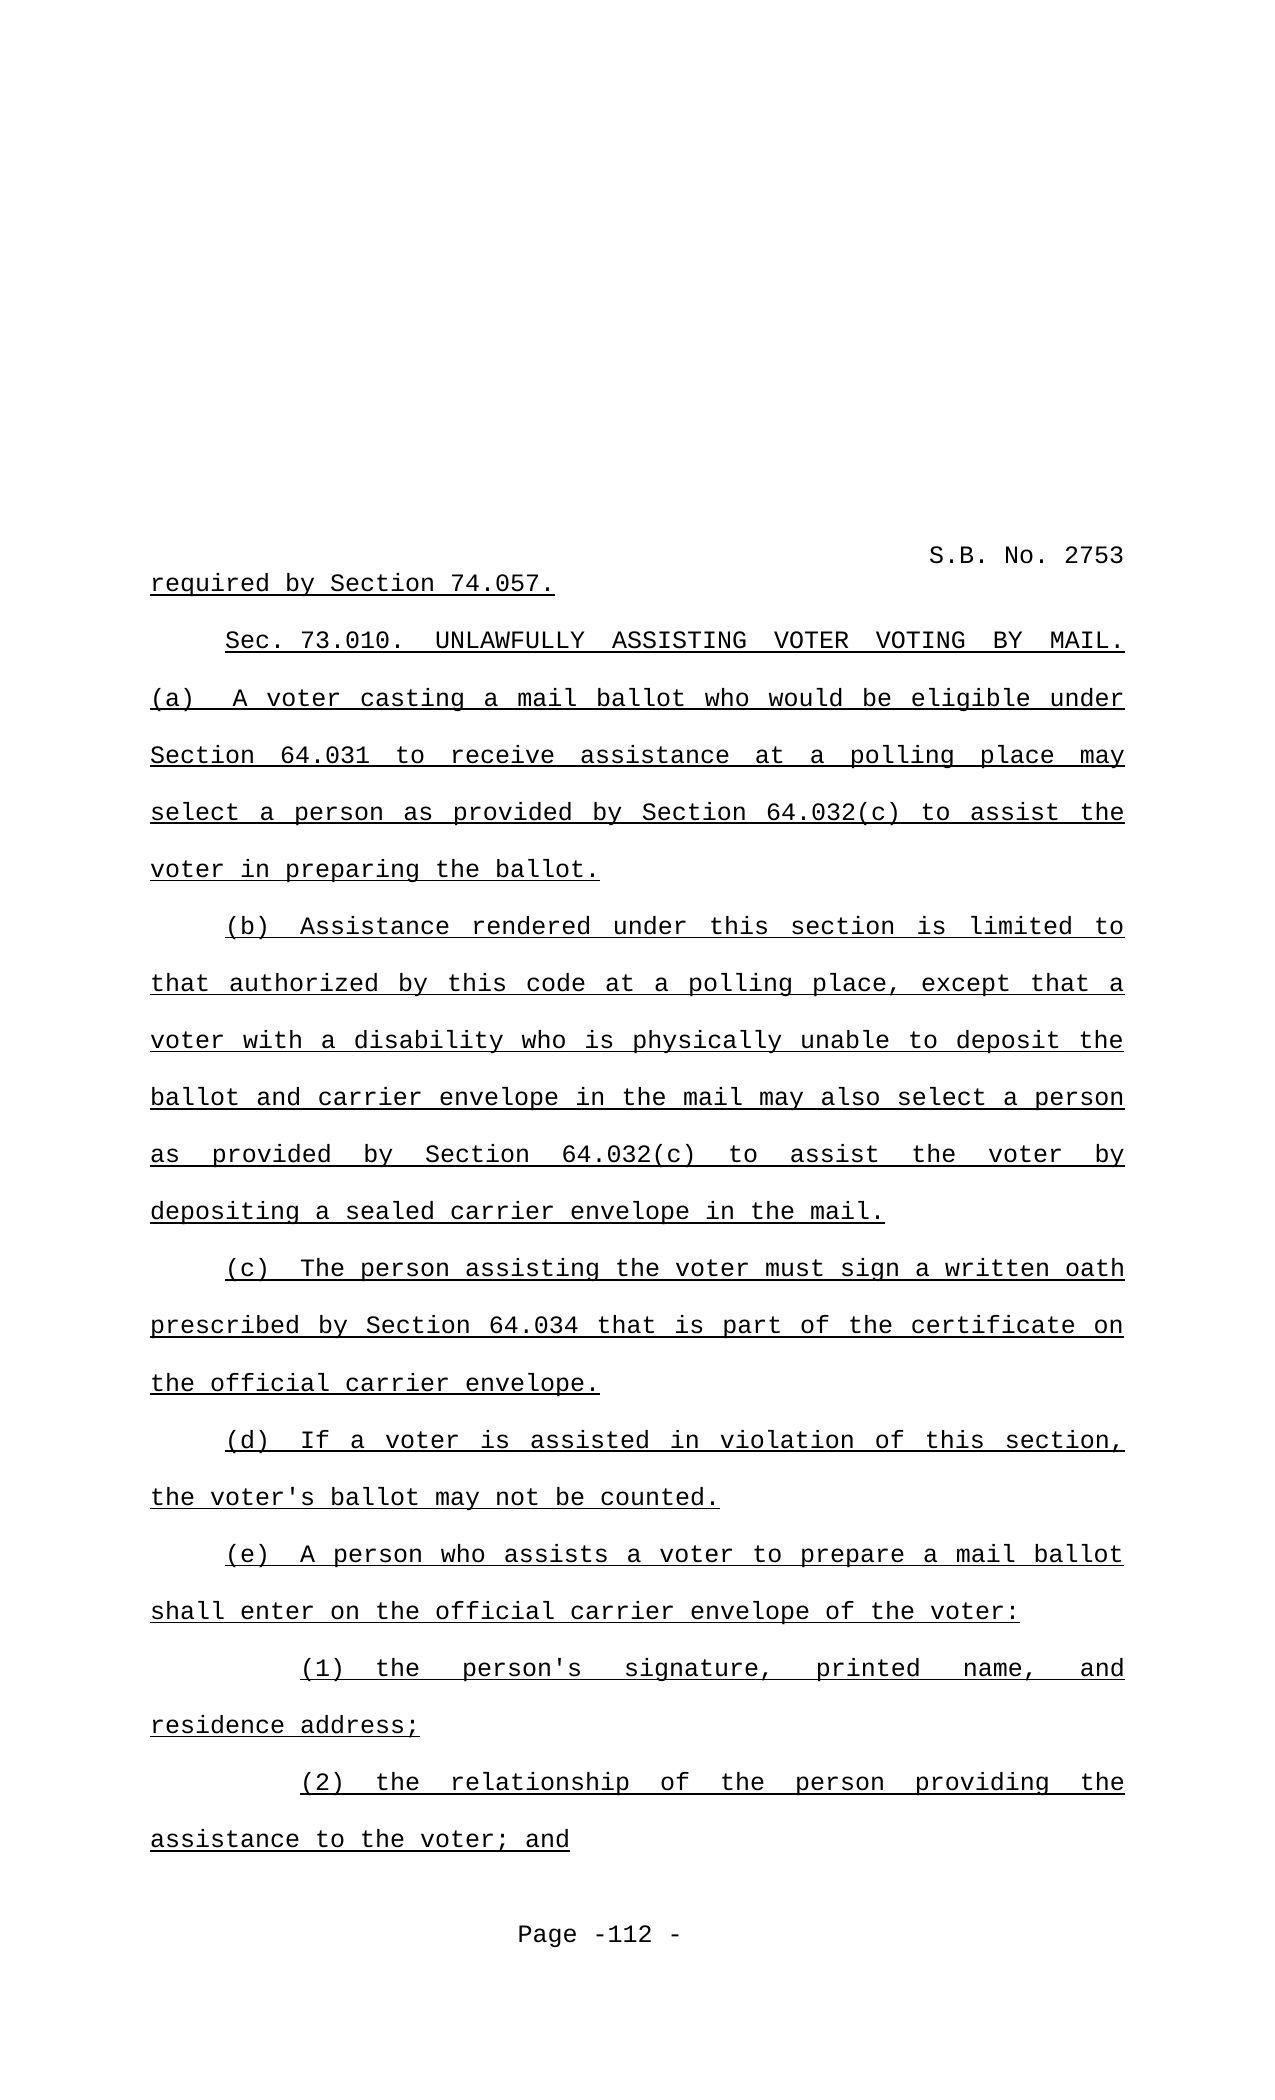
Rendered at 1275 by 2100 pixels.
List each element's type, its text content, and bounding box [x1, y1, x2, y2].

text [150, 571, 1125, 599]
text (e) A person who assists a voter to prepare a mail ballot shall enter on the official carrier envelope of the voter: [150, 1541, 1125, 1627]
text (2) the relationship of the person providing the assistance to the voter; and [150, 1769, 1125, 1855]
text (c) The person assisting the voter must sign a written oath prescribed by Section 64.034 that is part of the certificate on the official carrier envelope. [150, 1256, 1125, 1398]
text Sec. 73.010. UNLAWFULLY ASSISTING VOTER VOTING BY MAIL. (a) A voter casting a mail ballot who would be eligible under Section 64.031 to receive assistance at a polling place may select a person as provided by Section 64.032(c) to assist the voter in preparing the ballot. [150, 710, 1125, 765]
text Sec. 73.010. UNLAWFULLY ASSISTING VOTER VOTING BY MAIL. (a) A voter casting a mail ballot who would be eligible under Section 64.031 to receive assistance at a polling place may select a person as provided by Section 64.032(c) to assist the voter in preparing the ballot. [150, 628, 1125, 708]
text Sec. 73.010. UNLAWFULLY ASSISTING VOTER VOTING BY MAIL. (a) A voter casting a mail ballot who would be eligible under Section 64.031 to receive assistance at a polling place may select a person as provided by Section 64.032(c) to assist the voter in preparing the ballot. [150, 767, 1125, 822]
text (1) the person's signature, printed name, and residence address; [150, 1655, 1125, 1741]
text Sec. 73.010. UNLAWFULLY ASSISTING VOTER VOTING BY MAIL. (a) A voter casting a mail ballot who would be eligible under Section 64.031 to receive assistance at a polling place may select a person as provided by Section 64.032(c) to assist the voter in preparing the ballot. [150, 824, 1125, 885]
text (b) Assistance rendered under this section is limited to that authorized by this code at a polling place, except that a voter with a disability who is physically unable to deposit the ballot and carrier envelope in the mail may also select a person as provided by Section 64.032(c) to assist the voter by depositing a sealed carrier envelope in the mail. [150, 1167, 1125, 1227]
text (d) If a voter is assisted in violation of this section, the voter's ballot may not be counted. [150, 1427, 1125, 1513]
text (b) Assistance rendered under this section is limited to that authorized by this code at a polling place, except that a voter with a disability who is physically unable to deposit the ballot and carrier envelope in the mail may also select a person as provided by Section 64.032(c) to assist the voter by depositing a sealed carrier envelope in the mail. [150, 995, 1125, 1108]
text (b) Assistance rendered under this section is limited to that authorized by this code at a polling place, except that a voter with a disability who is physically unable to deposit the ballot and carrier envelope in the mail may also select a person as provided by Section 64.032(c) to assist the voter by depositing a sealed carrier envelope in the mail. [150, 913, 1125, 994]
text (b) Assistance rendered under this section is limited to that authorized by this code at a polling place, except that a voter with a disability who is physically unable to deposit the ballot and carrier envelope in the mail may also select a person as provided by Section 64.032(c) to assist the voter by depositing a sealed carrier envelope in the mail. [150, 1110, 1125, 1165]
